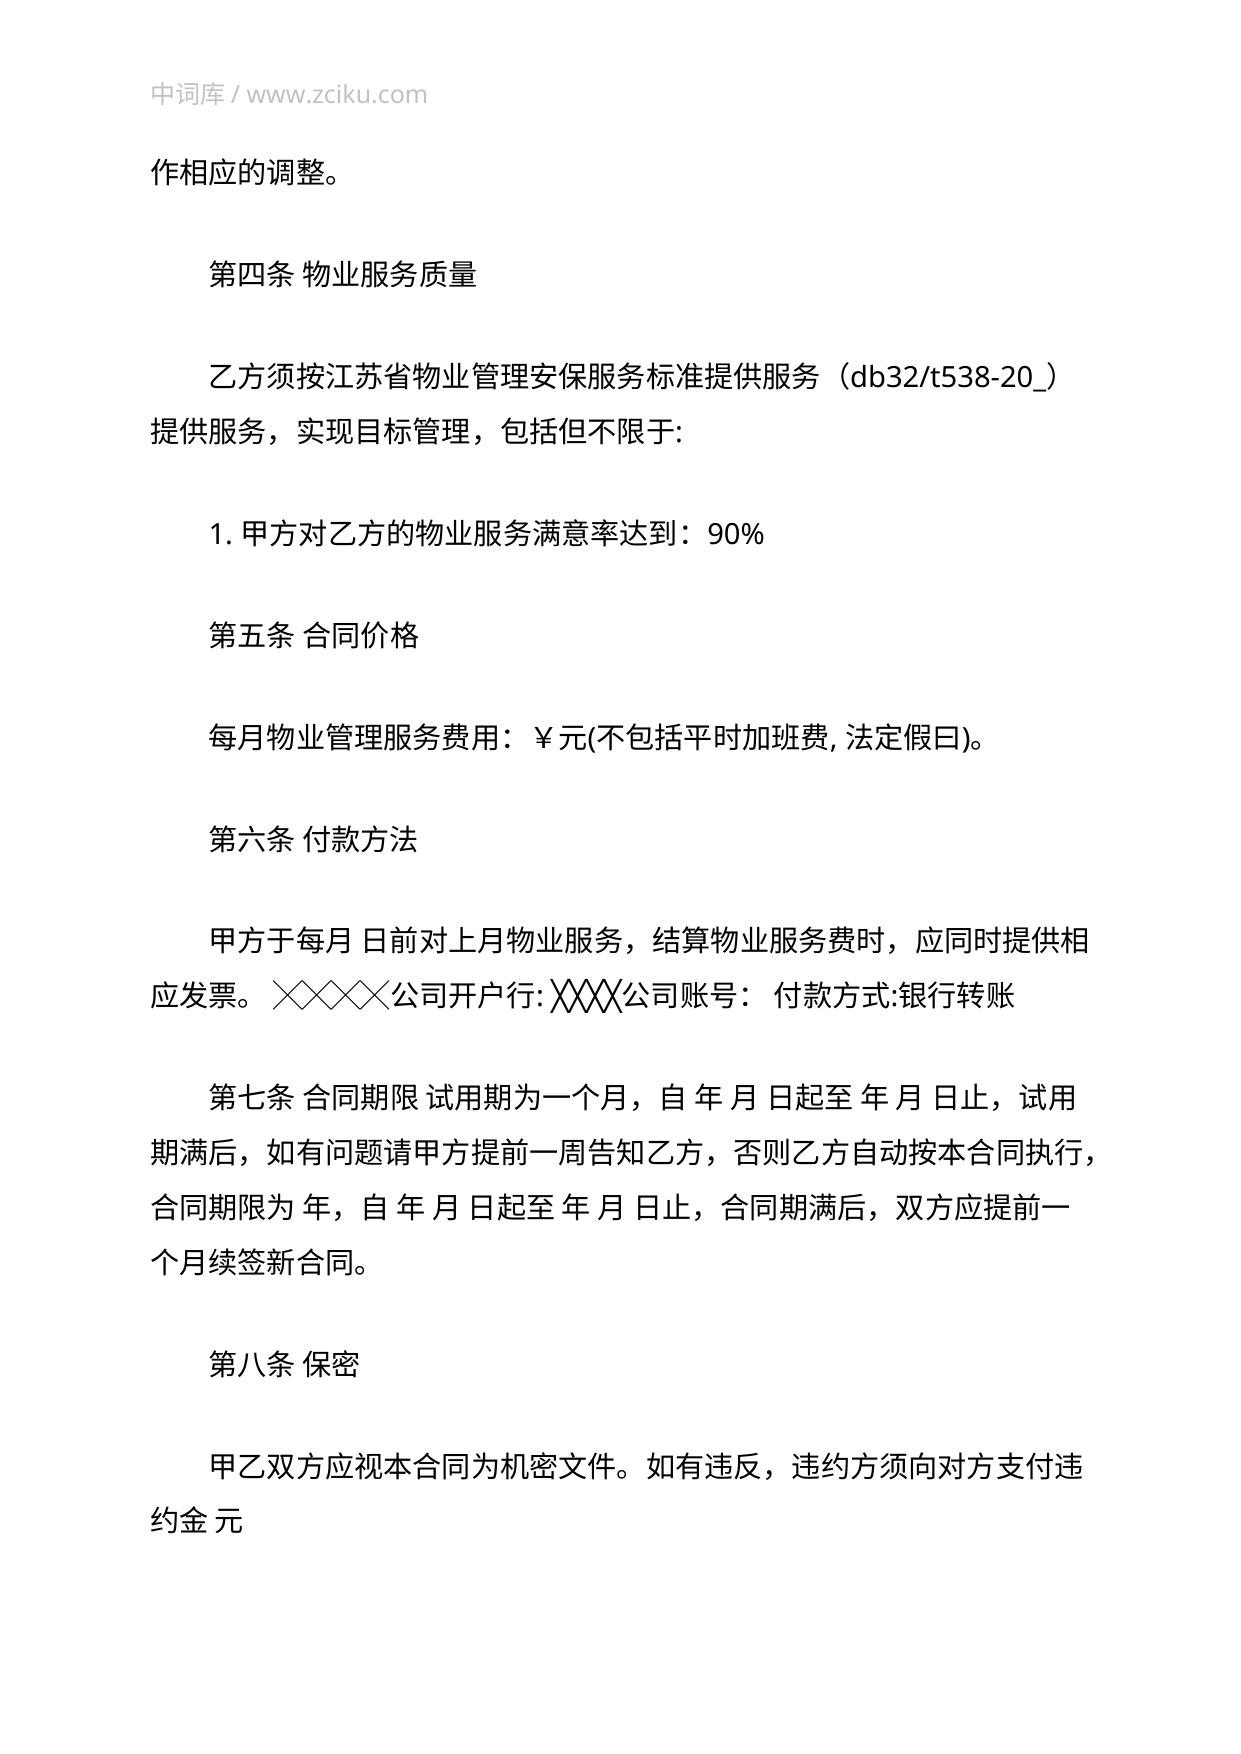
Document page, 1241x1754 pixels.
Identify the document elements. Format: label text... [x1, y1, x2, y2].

text 1. 甲方对乙方的物业服务满意率达到：90% [150, 511, 1090, 553]
text 第四条 物业服务质量 [150, 252, 1090, 294]
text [150, 150, 1090, 192]
text 第八条 保密 [150, 1341, 1090, 1384]
text 甲方于每月 日前对上月物业服务，结算物业服务费时，应同时提供相应发票。 ╳╳╳╳公司开户行: ╳╳╳╳公司账号： 付款方式:银行转账 [150, 918, 1090, 1015]
text 每月物业管理服务费用：￥元(不包括平时加班费, 法定假曰)。 [150, 714, 1090, 757]
text 第七条 合同期限 试用期为一个月，自 年 月 日起至 年 月 日止，试用期满后，如有问题请甲方提前一周告知乙方，否则乙方自动按本合同执行，合同期限为 年，自 年 月 日起至 年 月 日止，合同期满后，双方应提前一个月续签新合同。 [150, 1075, 1090, 1282]
text 乙方须按江苏省物业管理安保服务标准提供服务（db32/t538-20_）提供服务，实现目标管理，包括但不限于: [150, 353, 1090, 451]
text 甲乙双方应视本合同为机密文件。如有违反，违约方须向对方支付违约金 元 [150, 1443, 1090, 1540]
text 第五条 合同价格 [150, 612, 1090, 655]
text 第六条 付款方法 [150, 816, 1090, 858]
